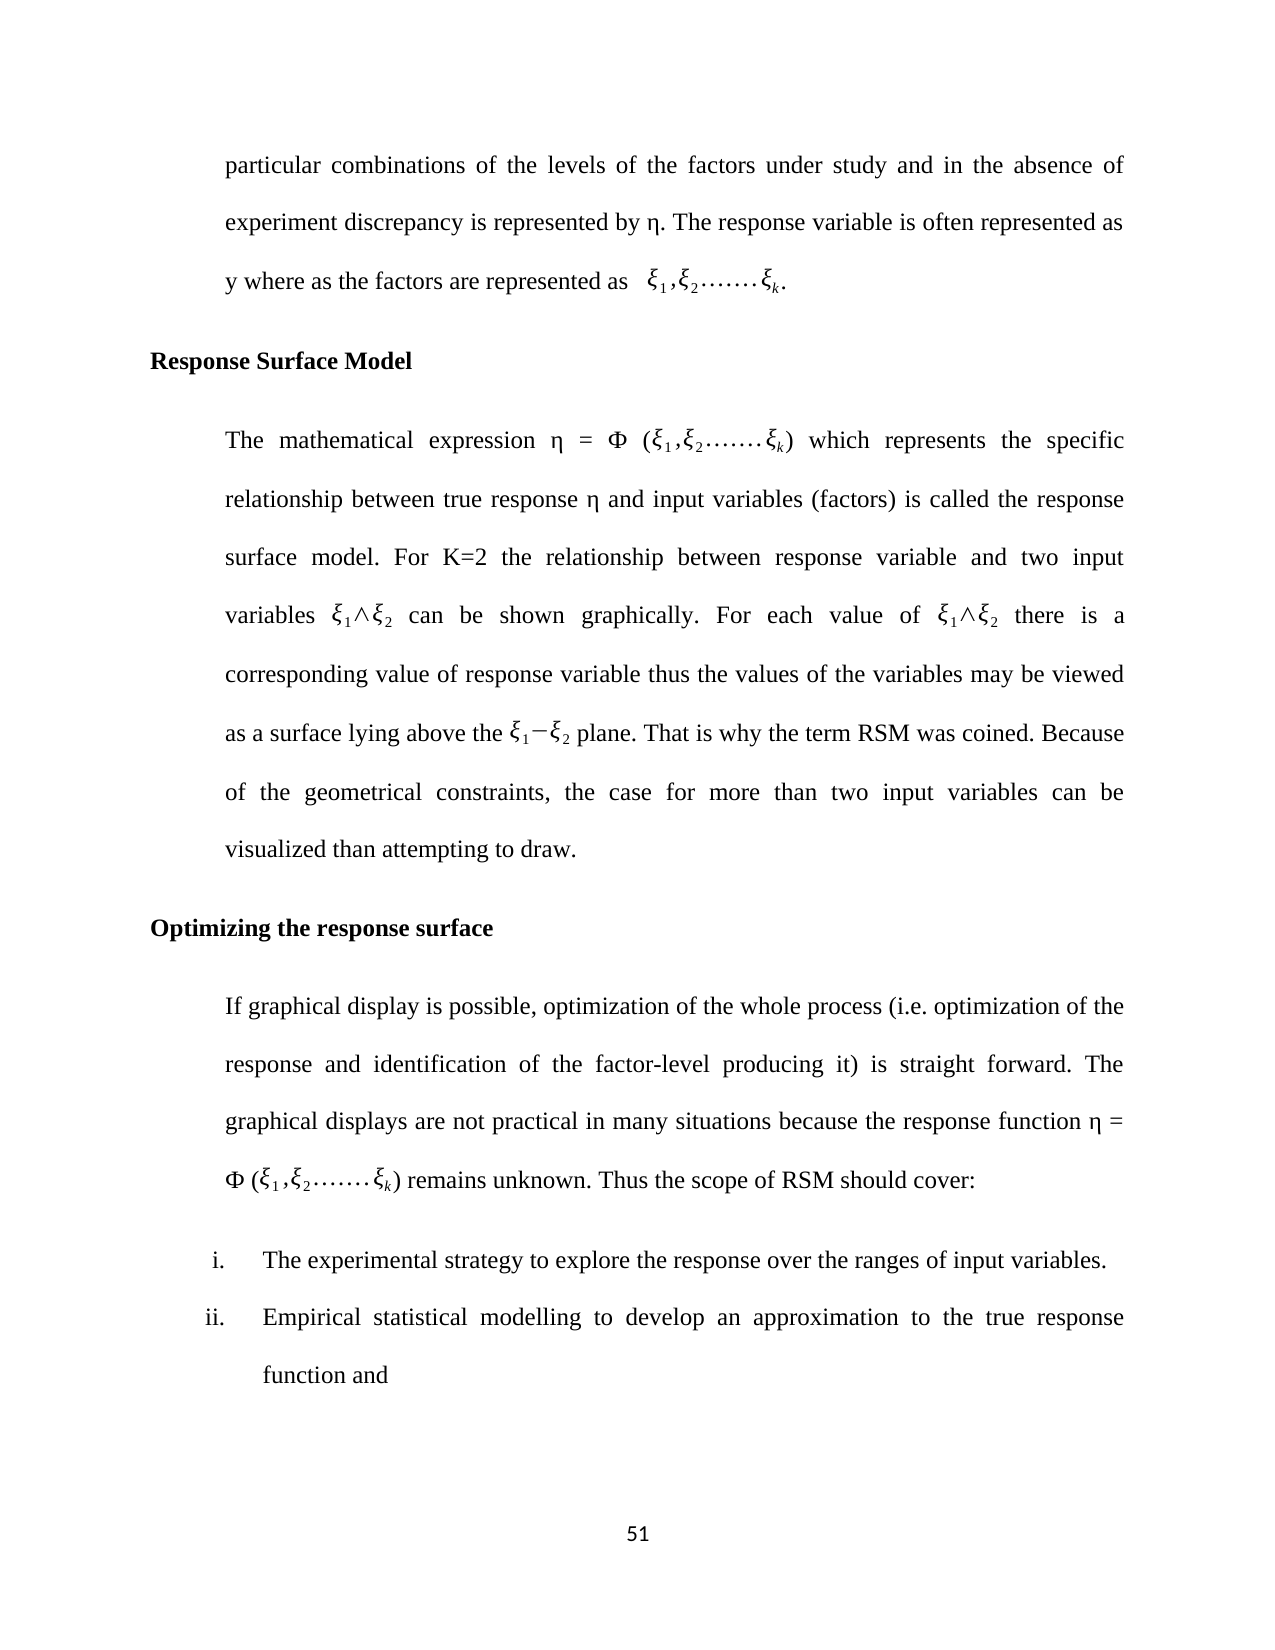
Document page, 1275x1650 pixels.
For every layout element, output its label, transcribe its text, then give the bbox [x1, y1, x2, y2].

list Empirical statistical modelling to develop an approximation to the true response function and [225, 1302, 1125, 1388]
list The experimental strategy to explore the response over the ranges of input variables. [225, 1245, 1125, 1273]
text If graphical display is possible, optimization of the whole process (i.e. optimization of the response and identification of the factor-level producing it) is straight forward. The graphical displays are not practical in many situations because the response function η = Ф () remains unknown. Thus the scope of RSM should cover: [225, 991, 1125, 1195]
text Optimizing the response surface [150, 913, 1125, 942]
text The mathematical expression η = Ф () which represents the specific relationship between true response η and input variables (factors) is called the response surface model. For K=2 the relationship between response variable and two input variables can be shown graphically. For each value of there is a corresponding value of response variable thus the values of the variables may be viewed as a surface lying above the plane. That is why the term RSM was coined. Because of the geometrical constraints, the case for more than two input variables can be visualized than attempting to draw. [225, 424, 1125, 863]
text Response Surface Model [150, 346, 1125, 375]
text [225, 150, 1125, 296]
